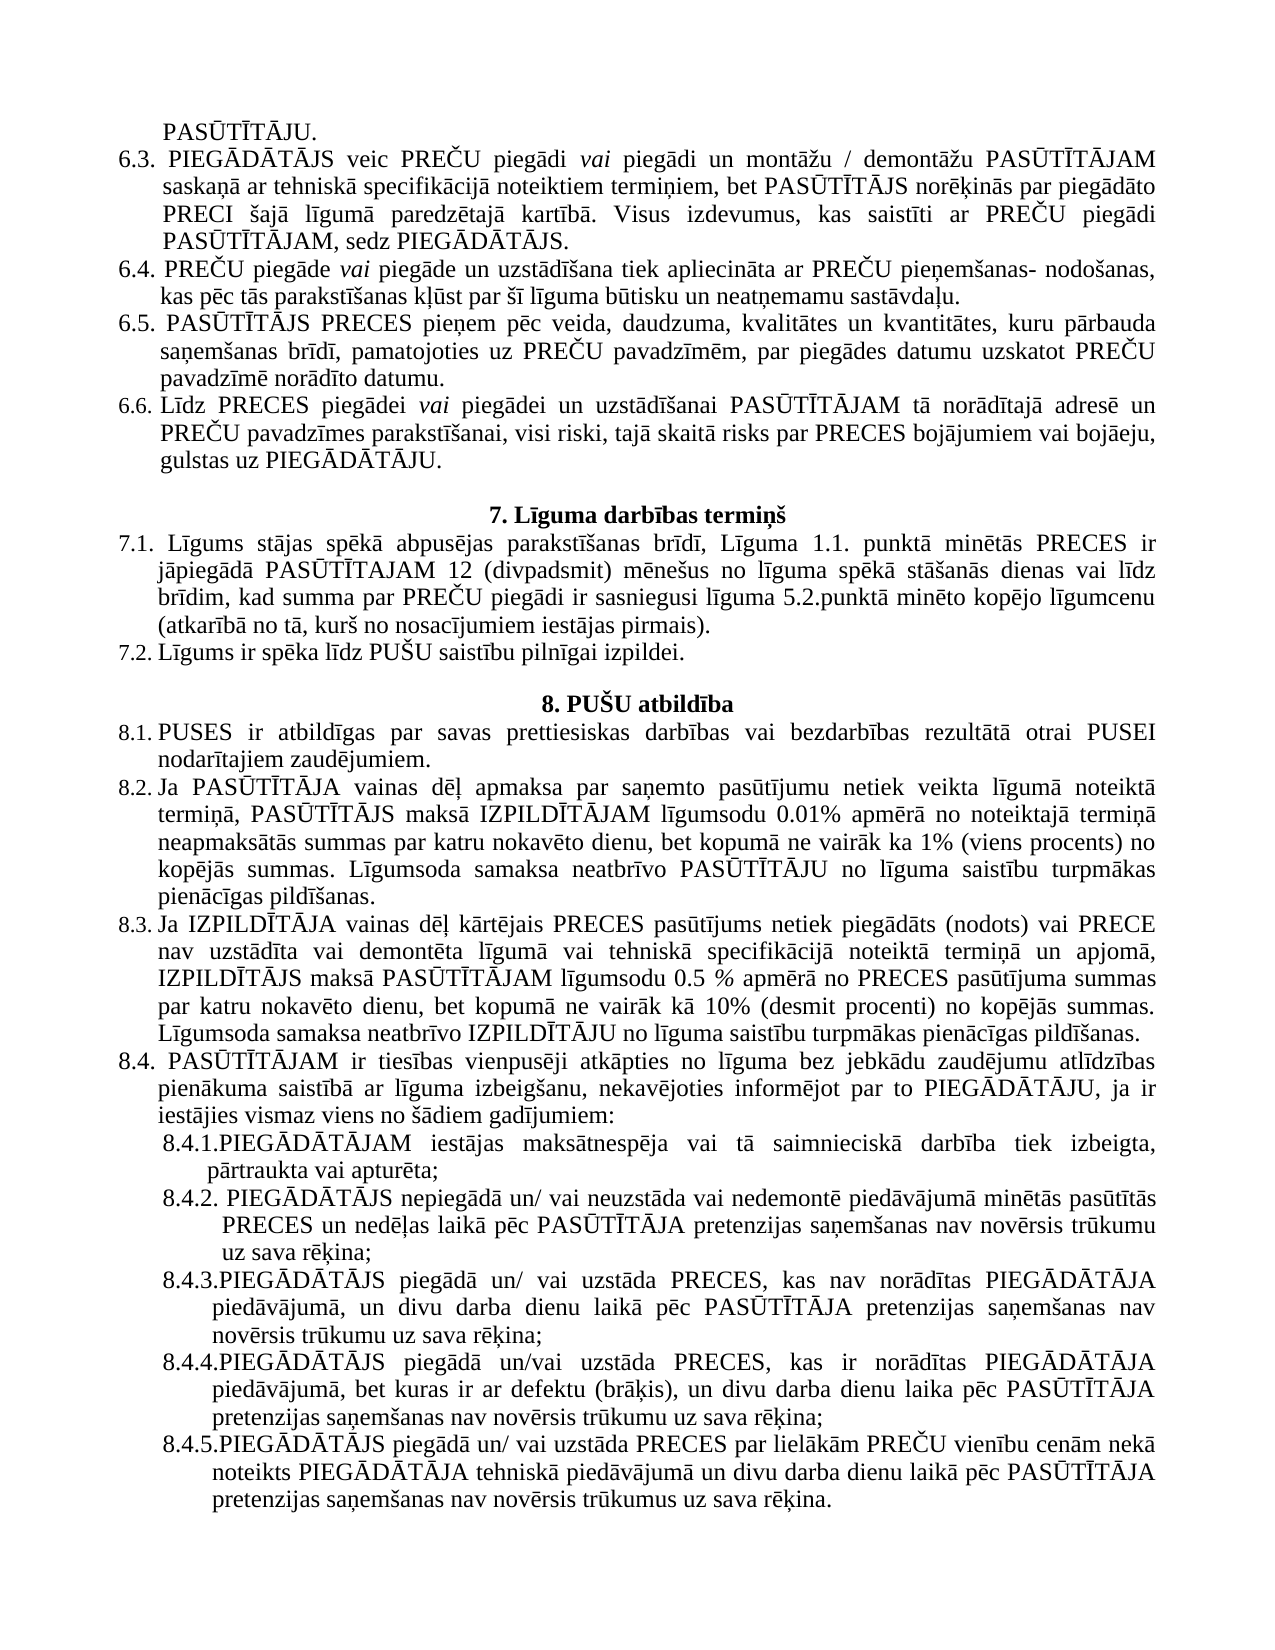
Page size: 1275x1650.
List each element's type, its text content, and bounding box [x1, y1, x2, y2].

text 8.4.4.PIEGĀDĀTĀJS piegādā un/vai uzstāda PRECES, kas ir norādītas PIEGĀDĀTĀJA piedāvājumā, bet kuras ir ar defektu (brāķis), un divu darba dienu laika pēc PASŪTĪTĀJA pretenzijas saņemšanas nav novērsis trūkumu uz sava rēķina; [162, 1348, 1157, 1431]
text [118, 118, 1157, 146]
text 6.4. PREČU piegāde vai piegāde un uzstādīšana tiek apliecināta ar PREČU pieņemšanas- nodošanas, kas pēc tās parakstīšanas kļūst par šī līguma būtisku un neatņemamu sastāvdaļu. [118, 255, 1157, 310]
subtitle 7. Līguma darbības termiņš [118, 502, 1157, 529]
text 8.4.3.PIEGĀDĀTĀJS piegādā un/ vai uzstāda PRECES, kas nav norādītas PIEGĀDĀTĀJA piedāvājumā, un divu darba dienu laikā pēc PASŪTĪTĀJA pretenzijas saņemšanas nav novērsis trūkumu uz sava rēķina; [162, 1266, 1157, 1348]
list Līgums ir spēka līdz PUŠU saistību pilnīgai izpildei. [118, 639, 1157, 666]
text 7.1. Līgums stājas spēkā abpusējas parakstīšanas brīdī, Līguma 1.1. punktā minētās PRECES ir jāpiegādā PASŪTĪTAJAM 12 (divpadsmit) mēnešus no līguma spēkā stāšanās dienas vai līdz brīdim, kad summa par PREČU piegādi ir sasniegusi līguma 5.2.punktā minēto kopējo līgumcenu (atkarībā no tā, kurš no nosacījumiem iestājas pirmais). [118, 529, 1157, 639]
text 8.4.1.PIEGĀDĀTĀJAM iestājas maksātnespēja vai tā saimnieciskā darbība tiek izbeigta, pārtraukta vai apturēta; [162, 1129, 1157, 1184]
list PUSES ir atbildīgas par savas prettiesiskas darbības vai bezdarbības rezultātā otrai PUSEI nodarītajiem zaudējumiem. [118, 718, 1157, 773]
text 8. PUŠU atbildība [118, 691, 1157, 718]
text 8.4.2. PIEGĀDĀTĀJS nepiegādā un/ vai neuzstāda vai nedemontē piedāvājumā minētās pasūtītās PRECES un nedēļas laikā pēc PASŪTĪTĀJA pretenzijas saņemšanas nav novērsis trūkumu uz sava rēķina; [162, 1184, 1157, 1266]
text 8.4. PASŪTĪTĀJAM ir tiesības vienpusēji atkāpties no līguma bez jebkādu zaudējumu atlīdzības pienākuma saistībā ar līguma izbeigšanu, nekavējoties informējot par to PIEGĀDĀTĀJU, ja ir iestājies vismaz viens no šādiem gadījumiem: [118, 1047, 1157, 1129]
list Ja PASŪTĪTĀJA vainas dēļ apmaksa par saņemto pasūtījumu netiek veikta līgumā noteiktā termiņā, PASŪTĪTĀJS maksā IZPILDĪTĀJAM līgumsodu 0.01% apmērā no noteiktajā termiņā neapmaksātās summas par katru nokavēto dienu, bet kopumā ne vairāk ka 1% (viens procents) no kopējās summas. Līgumsoda samaksa neatbrīvo PASŪTĪTĀJU no līguma saistību turpmākas pienācīgas pildīšanas. [118, 773, 1157, 910]
text 6.5. PASŪTĪTĀJS PRECES pieņem pēc veida, daudzuma, kvalitātes un kvantitātes, kuru pārbauda saņemšanas brīdī, pamatojoties uz PREČU pavadzīmēm, par piegādes datumu uzskatot PREČU pavadzīmē norādīto datumu. [118, 310, 1157, 392]
list Līdz PRECES piegādei vai piegādei un uzstādīšanai PASŪTĪTĀJAM tā norādītajā adresē un PREČU pavadzīmes parakstīšanai, visi riski, tajā skaitā risks par PRECES bojājumiem vai bojāeju, gulstas uz PIEGĀDĀTĀJU. [118, 392, 1157, 474]
list Ja IZPILDĪTĀJA vainas dēļ kārtējais PRECES pasūtījums netiek piegādāts (nodots) vai PRECE nav uzstādīta vai demontēta līgumā vai tehniskā specifikācijā noteiktā termiņā un apjomā, IZPILDĪTĀJS maksā PASŪTĪTĀJAM līgumsodu 0.5 % apmērā no PRECES pasūtījuma summas par katru nokavēto dienu, bet kopumā ne vairāk kā 10% (desmit procenti) no kopējās summas. Līgumsoda samaksa neatbrīvo IZPILDĪTĀJU no līguma saistību turpmākas pienācīgas pildīšanas. [118, 910, 1157, 1047]
text 6.3. PIEGĀDĀTĀJS veic PREČU piegādi vai piegādi un montāžu / demontāžu PASŪTĪTĀJAM saskaņā ar tehniskā specifikācijā noteiktiem termiņiem, bet PASŪTĪTĀJS norēķinās par piegādāto PRECI šajā līgumā paredzētajā kartībā. Visus izdevumus, kas saistīti ar PREČU piegādi PASŪTĪTĀJAM, sedz PIEGĀDĀTĀJS. [118, 146, 1157, 255]
text 8.4.5.PIEGĀDĀTĀJS piegādā un/ vai uzstāda PRECES par lielākām PREČU vienību cenām nekā noteikts PIEGĀDĀTĀJA tehniskā piedāvājumā un divu darba dienu laikā pēc PASŪTĪTĀJA pretenzijas saņemšanas nav novērsis trūkumus uz sava rēķina. [162, 1431, 1157, 1513]
